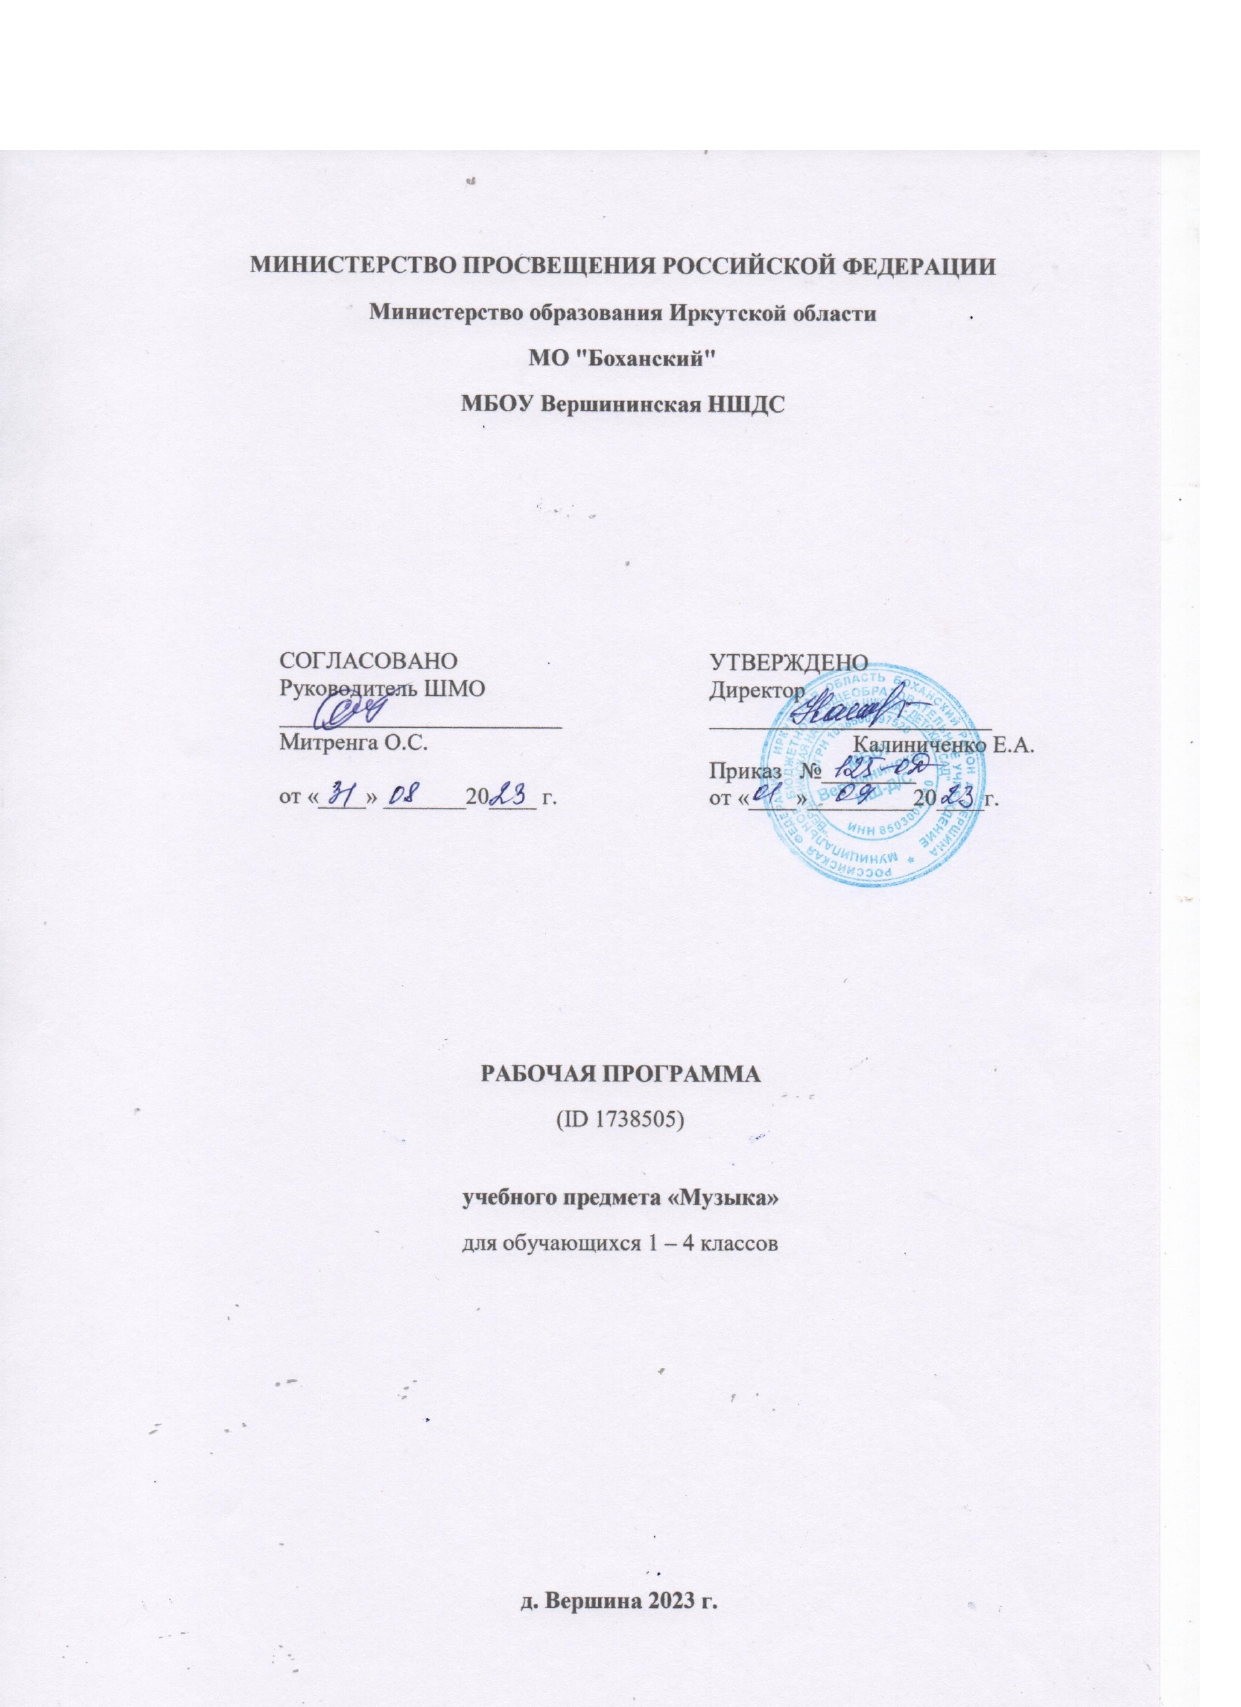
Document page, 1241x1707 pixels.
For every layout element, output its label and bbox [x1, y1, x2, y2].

picture [0, 150, 1200, 1707]
